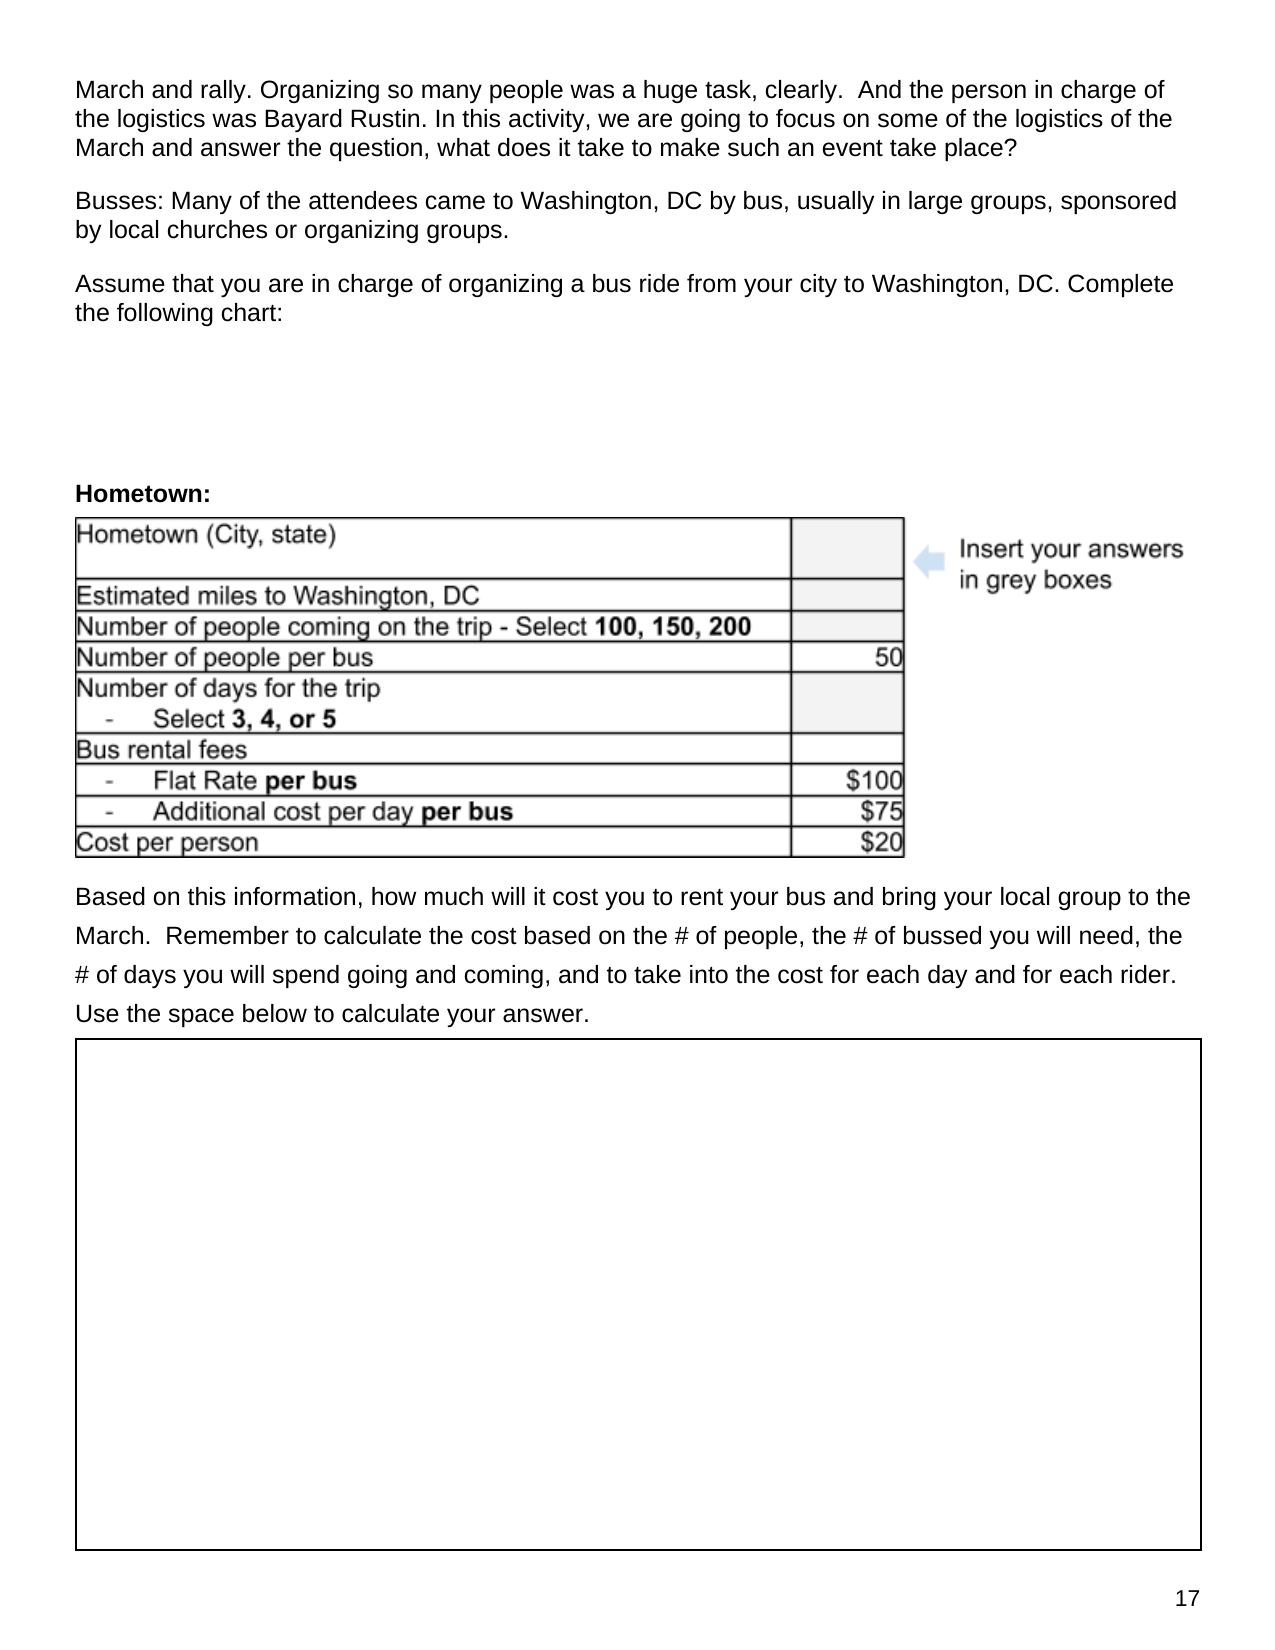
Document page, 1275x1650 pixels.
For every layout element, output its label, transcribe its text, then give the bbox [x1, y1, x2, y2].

picture [75, 517, 1200, 858]
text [75, 75, 1200, 161]
text Busses: Many of the attendees came to Washington, DC by bus, usually in large groups, sponsored by local churches or organizing groups. [75, 186, 1200, 244]
table_header [77, 1040, 1200, 1549]
text Assume that you are in charge of organizing a bus ride from your city to Washington, DC. Complete the following chart: [75, 269, 1200, 326]
text Based on this information, how much will it cost you to rent your bus and bring your local group to the March. Remember to calculate the cost based on the # of people, the # of bussed you will need, the # of days you will spend going and coming, and to take into the cost for each day and for each rider. Use the space below to calculate your answer. [75, 882, 1200, 1027]
text Hometown: [75, 479, 1200, 507]
